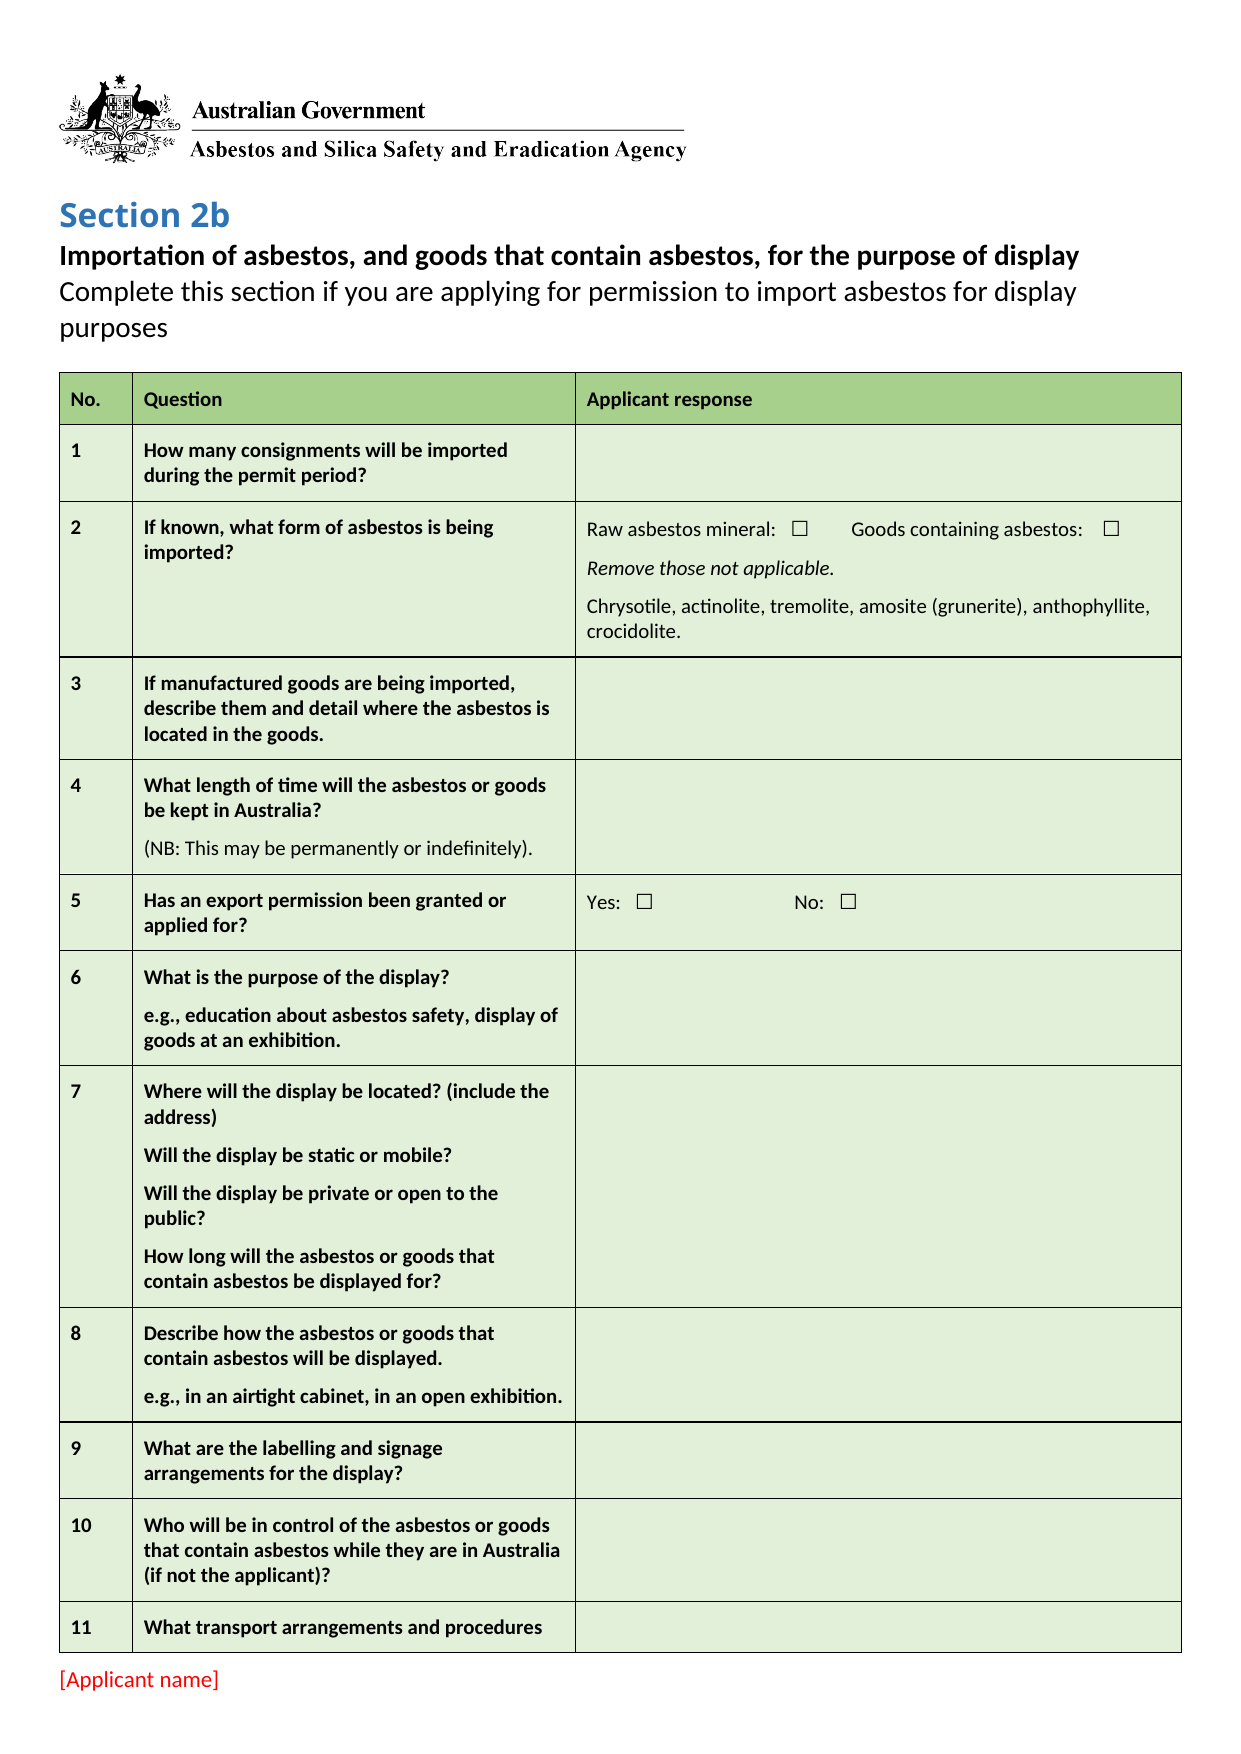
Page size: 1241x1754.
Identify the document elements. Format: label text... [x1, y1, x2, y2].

table_header No. [60, 373, 132, 424]
table_cell Who will be in control of the asbestos or goods that contain asbestos while they are in Australia (if not the applicant)? [133, 1499, 575, 1601]
table_cell [576, 1602, 1181, 1652]
table_cell What is the purpose of the display? e.g., education about asbestos safety, display of goods at an exhibition. [133, 951, 575, 1065]
table_cell How many consignments will be imported during the permit period? [133, 425, 575, 501]
table_cell 10 [60, 1499, 132, 1601]
table_cell [576, 1308, 1181, 1421]
table_header Applicant response [576, 373, 1181, 424]
table_cell If known, what form of asbestos is being imported? [133, 502, 575, 656]
table_cell What are the labelling and signage arrangements for the display? [133, 1423, 575, 1498]
text Section 2b [59, 192, 1181, 237]
table_cell 7 [60, 1066, 132, 1307]
table_cell [576, 1499, 1181, 1601]
table_cell If manufactured goods are being imported, describe them and detail where the asbestos is located in the goods. [133, 658, 575, 759]
table_header Question [133, 373, 575, 424]
table_cell 6 [60, 951, 132, 1065]
table_cell 5 [60, 875, 132, 950]
table_cell 3 [60, 658, 132, 759]
table_cell Raw asbestos mineral: Goods containing asbestos: Remove those not applicable. Chrysotile, actinolite, tremolite, amosite (grunerite), anthophyllite, crocidolite. [576, 502, 1181, 656]
table_cell [576, 951, 1181, 1065]
table_cell 1 [60, 425, 132, 501]
text Importation of asbestos, and goods that contain asbestos, for the purpose of display [59, 237, 1181, 273]
table_cell 4 [60, 760, 132, 873]
table_cell [576, 658, 1181, 759]
table_cell Has an export permission been granted or applied for? [133, 875, 575, 950]
table_cell [576, 1066, 1181, 1307]
table_cell Describe how the asbestos or goods that contain asbestos will be displayed. e.g., in an airtight cabinet, in an open exhibition. [133, 1308, 575, 1421]
table_cell What transport arrangements and procedures are in place for transportation from the border, including packaging and labelling? [133, 1602, 575, 1652]
table_cell [576, 760, 1181, 873]
text Complete this section if you are applying for permission to import asbestos for display purposes [59, 273, 1181, 344]
table_cell 11 [60, 1602, 132, 1652]
table_cell [576, 1423, 1181, 1498]
table_cell Yes: No: [576, 875, 1181, 950]
table_cell What length of time will the asbestos or goods be kept in Australia? (NB: This may be permanently or indefinitely). [133, 760, 575, 873]
table_cell [576, 425, 1181, 501]
table_cell 8 [60, 1308, 132, 1421]
table_cell Where will the display be located? (include the address) Will the display be static or mobile? Will the display be private or open to the public? How long will the asbestos or goods that contain asbestos be displayed for? [133, 1066, 575, 1307]
table_cell 9 [60, 1423, 132, 1498]
table_cell 2 [60, 502, 132, 656]
picture [59, 73, 699, 164]
